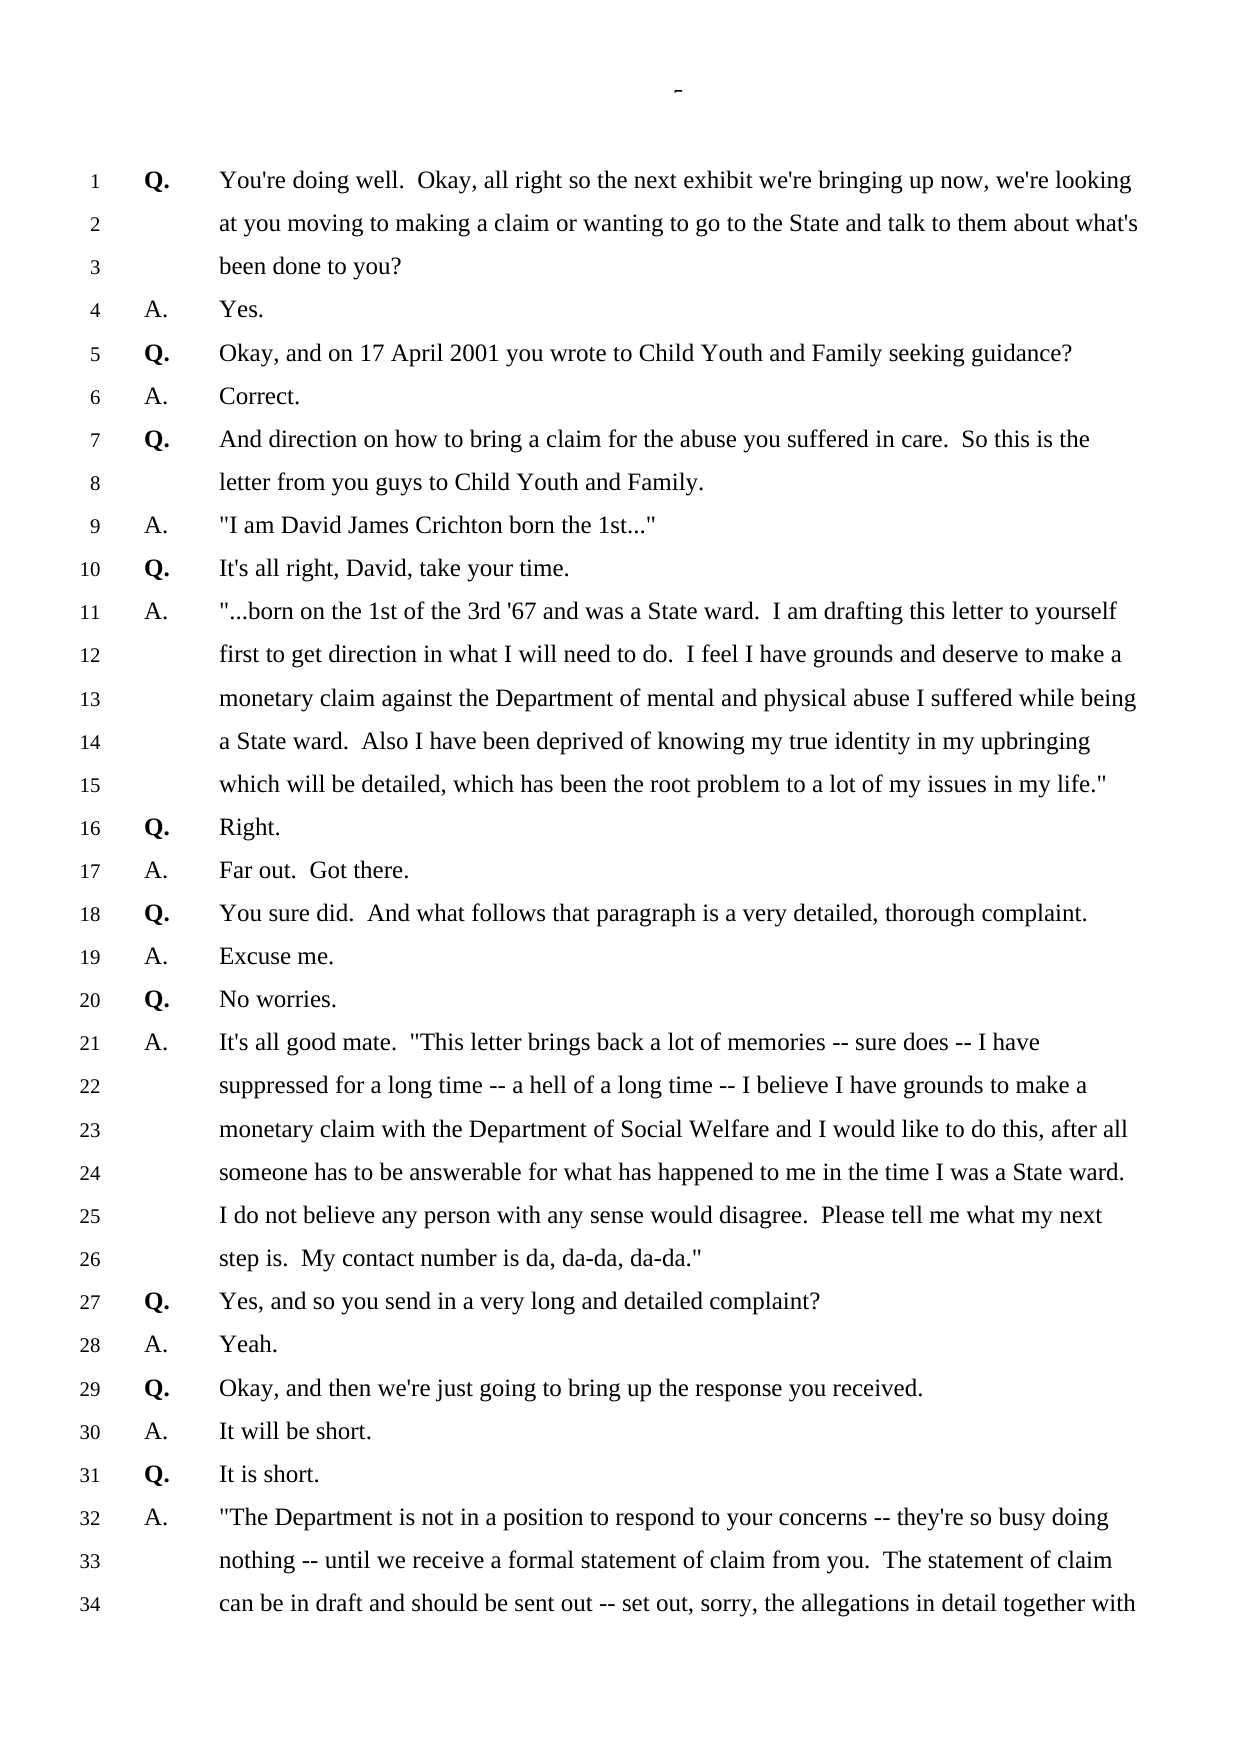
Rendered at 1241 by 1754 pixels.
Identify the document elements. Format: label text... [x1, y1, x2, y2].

list I do not believe any person with any sense would disagree. Please tell me what my next [79, 1200, 1155, 1229]
list at you moving to making a claim or wanting to go to the State and talk to them about what's [90, 208, 1155, 237]
list step is. My contact number is da, da-da, da-da." [79, 1243, 1155, 1272]
list A. "I am David James Crichton born the 1st..." [90, 510, 1155, 539]
list Q. Okay, and then we're just going to bring up the response you received. [79, 1373, 1155, 1401]
list A. "...born on the 1st of the 3rd '67 and was a State ward. I am drafting this letter to yourself [79, 596, 1155, 625]
list letter from you guys to Child Youth and Family. [90, 467, 1155, 496]
list A. Yes. [90, 294, 1155, 323]
list a State ward. Also I have been deprived of knowing my true identity in my upbringing [79, 726, 1155, 754]
list someone has to be answerable for what has happened to me in the time I was a State ward. [79, 1157, 1155, 1186]
list Q. Right. [79, 812, 1155, 841]
list A. Far out. Got there. [79, 855, 1155, 884]
list which will be detailed, which has been the root problem to a lot of my issues in my life." [79, 769, 1155, 798]
list Q. And direction on how to bring a claim for the abuse you suffered in care. So this is the [90, 424, 1155, 453]
list A. It will be short. [79, 1416, 1155, 1444]
list Q. Yes, and so you send in a very long and detailed complaint? [79, 1286, 1155, 1315]
list Q. You're doing well. Okay, all right so the next exhibit we're bringing up now, we're looking [90, 165, 1155, 194]
list monetary claim against the Department of mental and physical abuse I suffered while being [79, 683, 1155, 711]
list A. It's all good mate. "This letter brings back a lot of memories -- sure does -- I have [79, 1027, 1155, 1056]
list A. Excuse me. [79, 941, 1155, 970]
list can be in draft and should be sent out -- set out, sorry, the allegations in detail together with [79, 1588, 1155, 1617]
list been done to you? [90, 251, 1155, 280]
list first to get direction in what I will need to do. I feel I have grounds and deserve to make a [79, 639, 1155, 668]
list nothing -- until we receive a formal statement of claim from you. The statement of claim [79, 1545, 1155, 1574]
list Q. No worries. [79, 984, 1155, 1013]
list A. Correct. [90, 381, 1155, 409]
list Q. It is short. [79, 1459, 1155, 1488]
list Q. It's all right, David, take your time. [79, 553, 1155, 582]
list A. Yeah. [79, 1329, 1155, 1358]
list monetary claim with the Department of Social Welfare and I would like to do this, after all [79, 1114, 1155, 1142]
list Q. Okay, and on 17 April 2001 you wrote to Child Youth and Family seeking guidance? [90, 338, 1155, 366]
list suppressed for a long time -- a hell of a long time -- I believe I have grounds to make a [79, 1071, 1155, 1099]
list Q. You sure did. And what follows that paragraph is a very detailed, thorough complaint. [79, 898, 1155, 927]
list A. "The Department is not in a position to respond to your concerns -- they're so busy doing [79, 1502, 1155, 1531]
